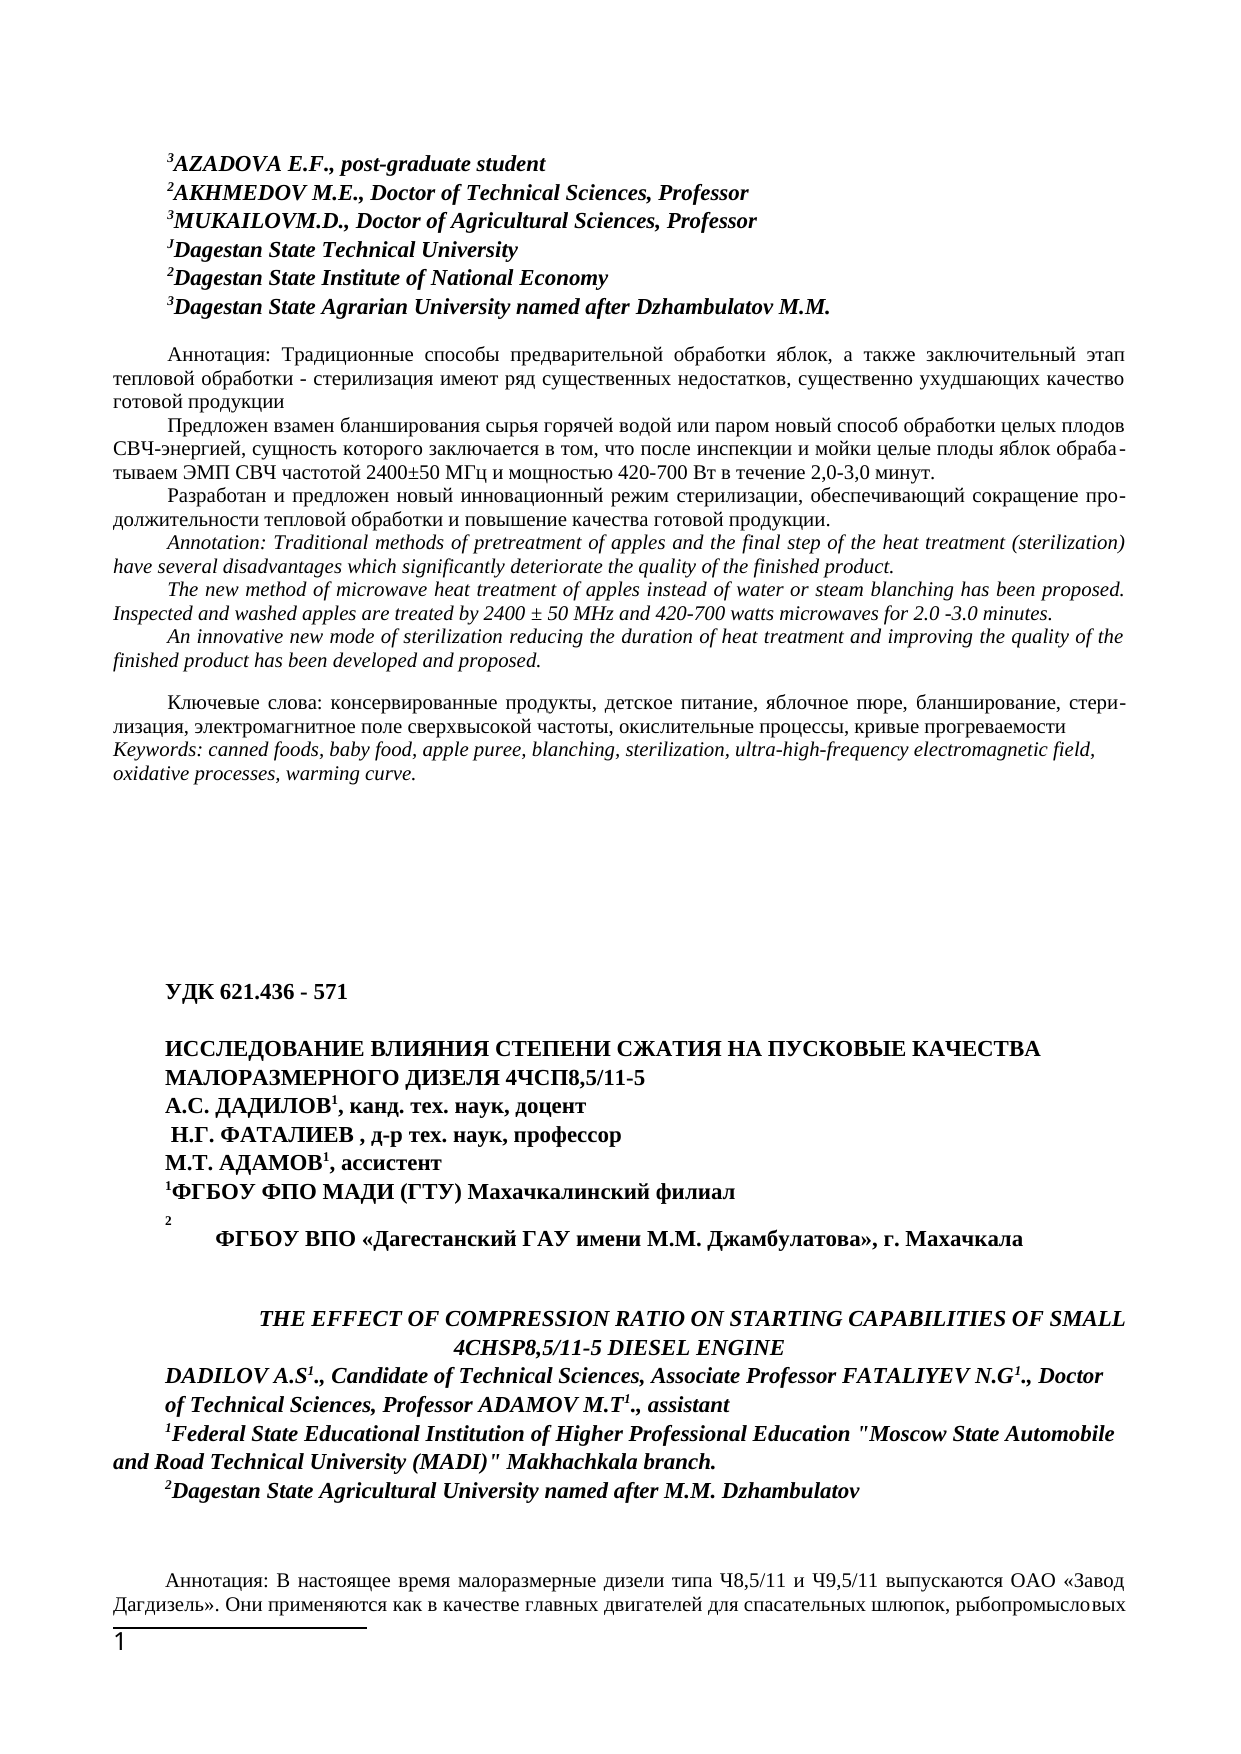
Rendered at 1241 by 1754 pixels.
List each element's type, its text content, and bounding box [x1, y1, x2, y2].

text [113, 1569, 1126, 1616]
text А.С. ДАДИЛОВ1, канд. тех. наук, доцент [165, 1091, 1126, 1119]
text 1Federal State Educational Institution of Higher Professional Education "Moscow State Automobile and Road Technical University (MADI)" Makhachkala branch. [113, 1418, 1126, 1475]
text JDagestan State Technical University [113, 234, 1126, 263]
text 3AZADOVA E.F., post-graduate student [113, 148, 1126, 177]
text 2 [113, 1205, 1126, 1228]
text 3MUKAILOVM.D., Doctor of Agricultural Sciences, Professor [113, 206, 1126, 234]
text Н.Г. ФАТАЛИЕВ , д-р тех. наук, профессор [165, 1119, 1126, 1148]
text ИССЛЕДОВАНИЕ ВЛИЯНИЯ СТЕПЕНИ СЖАТИЯ НА ПУСКОВЫЕ КАЧЕСТВА МАЛОРАЗМЕРНОГО ДИЗЕЛЯ 4ЧСП8,5/11-5 [165, 1034, 1126, 1091]
text 3Dagestan State Agrarian University named after Dzhambulatov M.M. [113, 291, 1126, 320]
text 2Dagestan State Institute of National Economy [113, 263, 1126, 291]
text THE EFFECT OF COMPRESSION RATIO ON STARTING CAPABILITIES OF SMALL [113, 1304, 1126, 1333]
text 4CHSP8,5/11-5 DIESEL ENGINE [113, 1333, 1126, 1361]
text Ключевые слова: консервированные продукты, детское питание, яблочное пюре, бланширование, стерилизация, электромагнитное поле сверхвысокой частоты, окислительные процессы, кривые прогреваемости [113, 691, 1126, 738]
text Annotation: Traditional methods of pretreatment of apples and the final step of the heat treatment (sterilization) have several disadvantages which significantly deteriorate the quality of the finished product. [113, 531, 1126, 578]
text An innovative new mode of sterilization reducing the duration of heat treatment and improving the quality of the finished product has been developed and proposed. [113, 625, 1126, 672]
text DADILOV A.S1., Candidate of Technical Sciences, Associate Professor FATALIYEV N.G., Doctor of Technical Sciences, Professor ADAMOV M.T1., assistant [165, 1361, 1126, 1418]
text 2Dagestan State Agricultural University named after M.M. Dzhambulatov [113, 1475, 1126, 1504]
text 1ФГБОУ ФПО МАДИ (ГТУ) Махачкалинский филиал [113, 1177, 1126, 1205]
text Предложен взамен бланширования сырья горячей водой или паром новый способ обработки целых плодов СВЧ-энергией, сущность которого заключается в том, что после инспекции и мойки целые плоды яблок обрабатываем ЭМП СВЧ частотой 2400±50 МГц и мощностью 420-700 Вт в течение 2,0-3,0 минут. [113, 413, 1126, 484]
text ФГБОУ ВПО «Дагестанский ГАУ имени М.М. Джамбулатова», г. Махачкала [113, 1228, 1126, 1251]
text УДК 621.436 - 571 [113, 977, 1126, 1005]
text Аннотация: Традиционные способы предварительной обработки яблок, а также заключительный этап тепловой обработки - стерилизация имеют ряд существенных недостатков, существенно ухудшающих качество готовой продукции [113, 343, 1126, 413]
text 2AKHMEDOV M.E., Doctor of Technical Sciences, Professor [113, 177, 1126, 206]
text Разработан и предложен новый инновационный режим стерилизации, обеспечивающий сокращение продолжительности тепловой обработки и повышение качества готовой продукции. [113, 484, 1126, 531]
text М.Т. АДАМОВ1, ассистент [165, 1148, 1126, 1177]
text The new method of microwave heat treatment of apples instead of water or steam blanching has been proposed. Inspected and washed apples are treated by 2400 ± 50 MHz and 420-700 watts microwaves for 2.0 -3.0 minutes. [113, 578, 1126, 625]
text Keywords: canned foods, baby food, apple puree, blanching, sterilization, ultra-high-frequency electromagnetic field, oxidative processes, warming curve. [113, 738, 1126, 785]
